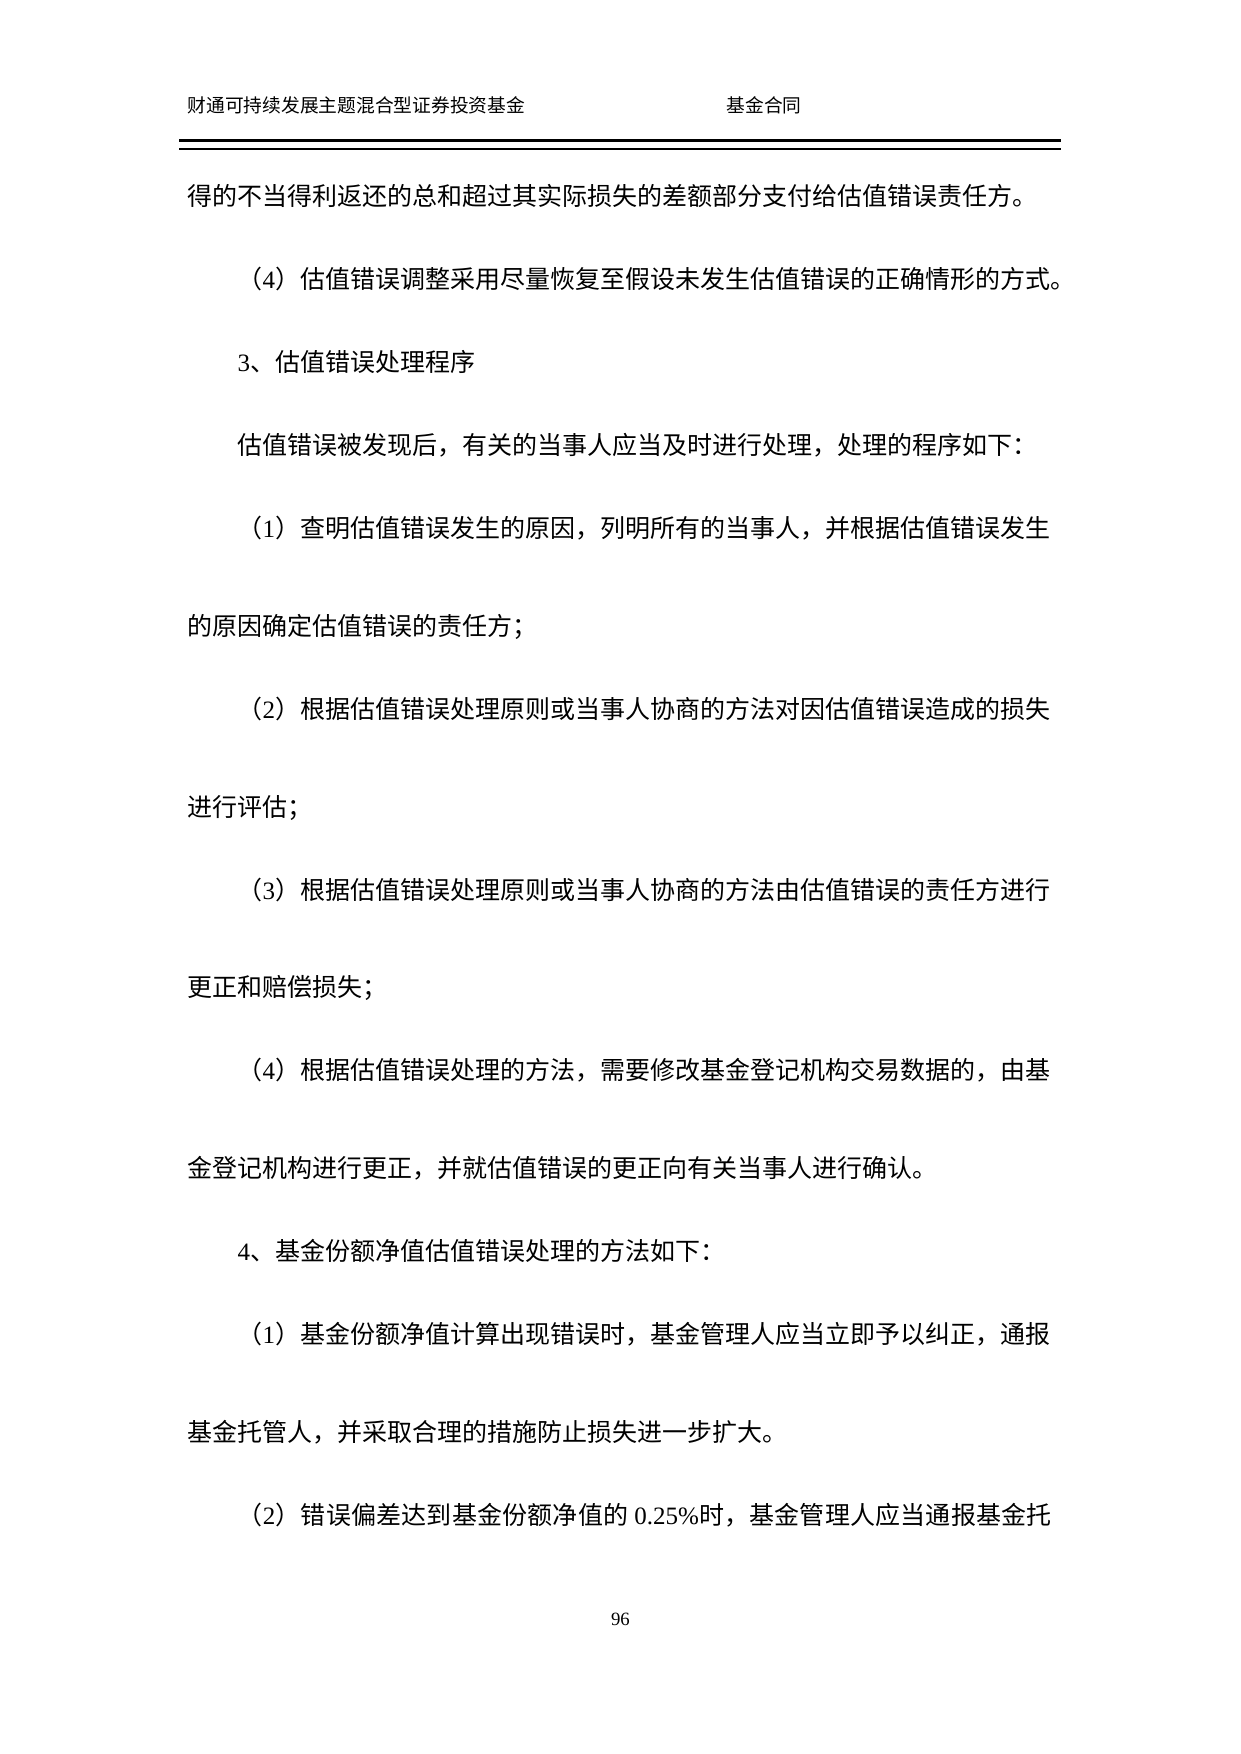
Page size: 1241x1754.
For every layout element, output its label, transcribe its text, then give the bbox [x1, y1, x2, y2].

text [187, 162, 1053, 227]
text （4）根据估值错误处理的方法，需要修改基金登记机构交易数据的，由基金登记机构进行更正，并就估值错误的更正向有关当事人进行确认。 [187, 1036, 1053, 1199]
text 估值错误被发现后，有关的当事人应当及时进行处理，处理的程序如下： [187, 411, 1053, 476]
text （4）估值错误调整采用尽量恢复至假设未发生估值错误的正确情形的方式。 [187, 245, 1053, 310]
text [187, 1481, 1053, 1546]
text 4、基金份额净值估值错误处理的方法如下： [187, 1217, 1053, 1282]
text （1）基金份额净值计算出现错误时，基金管理人应当立即予以纠正，通报基金托管人，并采取合理的措施防止损失进一步扩大。 [187, 1300, 1053, 1463]
text （1）查明估值错误发生的原因，列明所有的当事人，并根据估值错误发生的原因确定估值错误的责任方； [187, 494, 1053, 657]
text （3）根据估值错误处理原则或当事人协商的方法由估值错误的责任方进行更正和赔偿损失； [187, 856, 1053, 1018]
text （2）根据估值错误处理原则或当事人协商的方法对因估值错误造成的损失进行评估； [187, 675, 1053, 838]
text 3、估值错误处理程序 [187, 328, 1053, 393]
